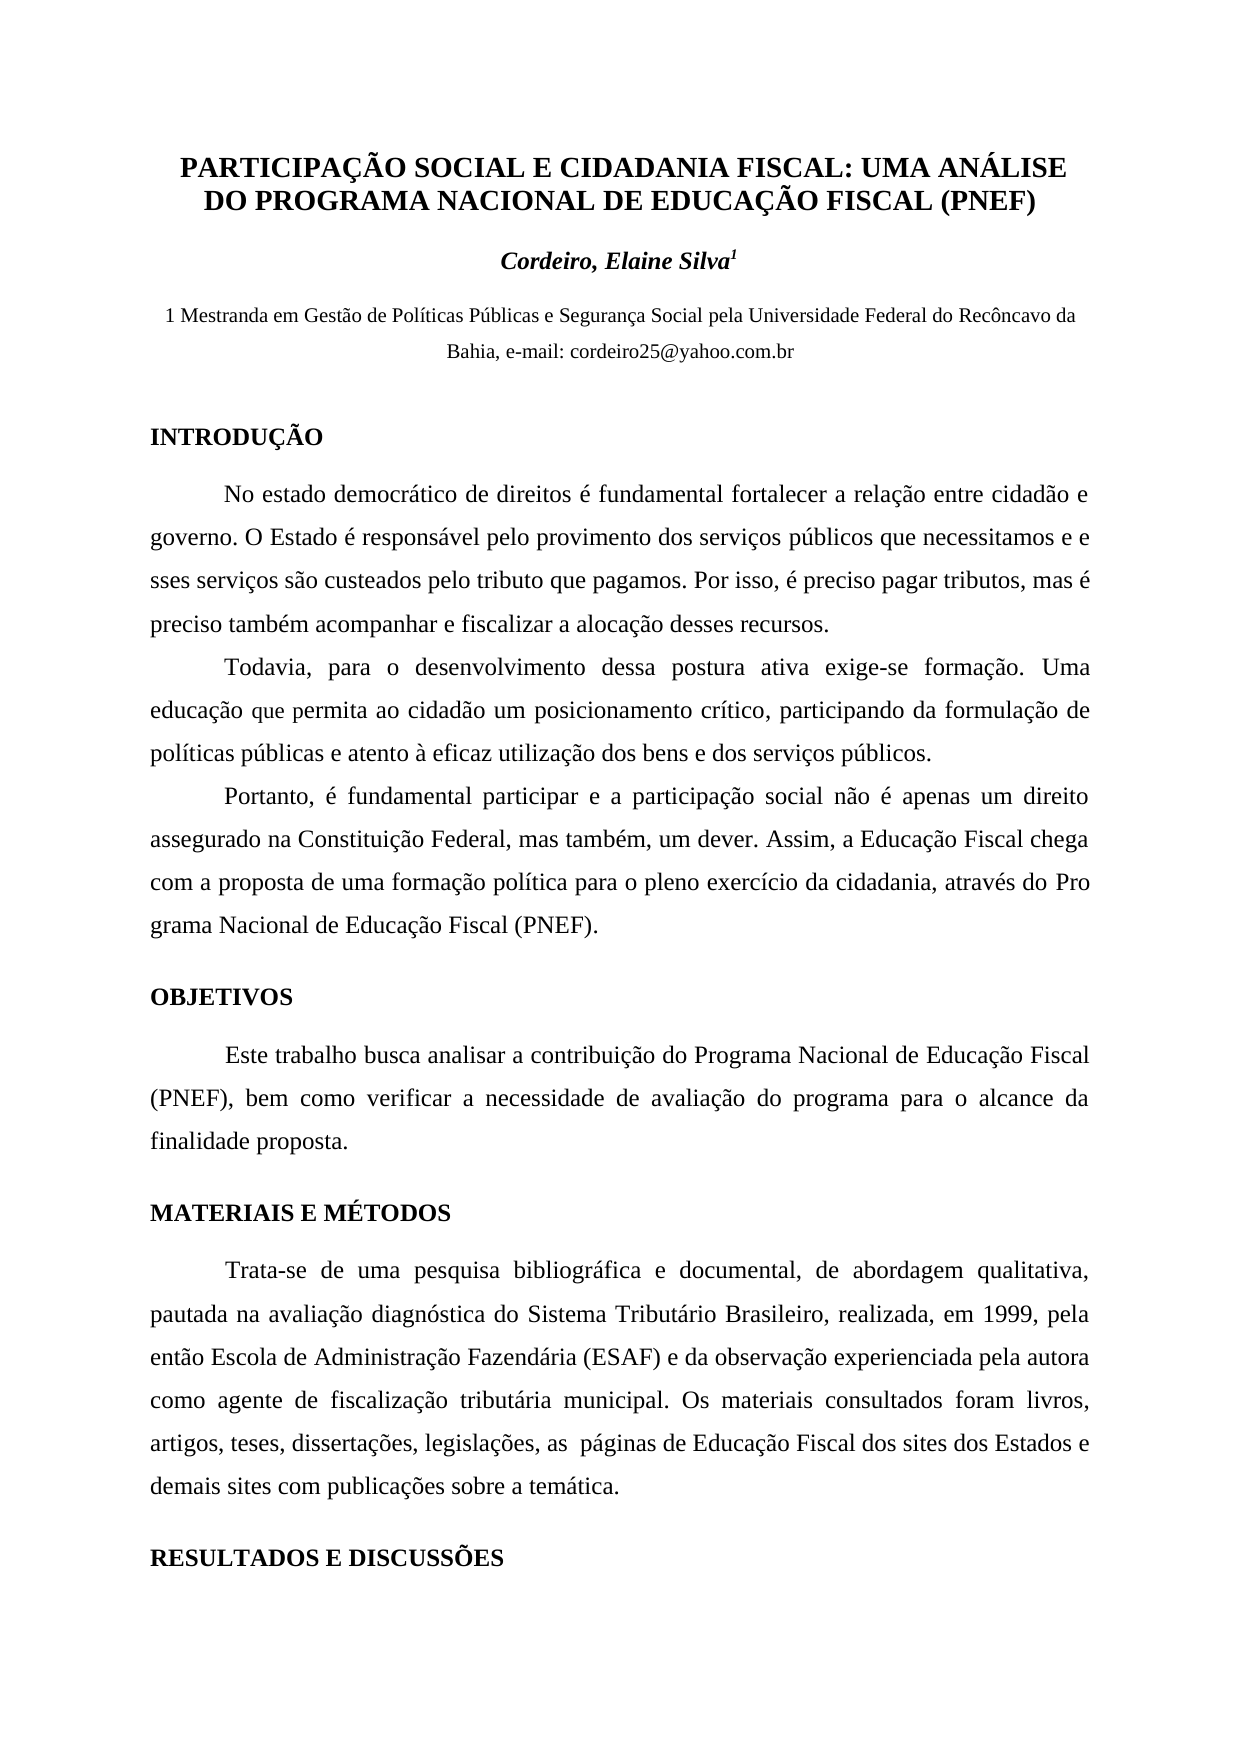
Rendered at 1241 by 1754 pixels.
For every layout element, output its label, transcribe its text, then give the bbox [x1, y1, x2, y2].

text Trata-se de uma pesquisa bibliográfica e documental, de abordagem qualitativa, pautada na avaliação diagnóstica do Sistema Tributário Brasileiro, realizada, em 1999, pela então Escola de Administração Fazendária (ESAF) e da observação experienciada pela autora como agente de fiscalização tributária municipal. Os materiais consultados foram livros, artigos, teses, dissertações, legislações, as páginas de Educação Fiscal dos sites dos Estados e demais sites com publicações sobre a temática. [150, 1256, 1090, 1500]
text No estado democrático de direitos é fundamental fortalecer a relação entre cidadão e governo. O Estado é responsável pelo provimento dos serviços públicos que necessitamos e esses serviços são custeados pelo tributo que pagamos. Por isso, é preciso pagar tributos, mas é preciso também acompanhar e fiscalizar a alocação desses recursos. [150, 479, 1090, 637]
text INTRODUÇÃO [150, 422, 1090, 451]
text PARTICIPAÇÃO SOCIAL E CIDADANIA FISCAL: UMA ANÁLISE DO PROGRAMA NACIONAL DE EDUCAÇÃO FISCAL (PNEF) [150, 150, 1090, 217]
text Todavia, para o desenvolvimento dessa postura ativa exige-se formação. Uma educação que permita ao cidadão um posicionamento crítico, participando da formulação de políticas públicas e atento à eficaz utilização dos bens e dos serviços públicos. [150, 652, 1090, 767]
text Este trabalho busca analisar a contribuição do Programa Nacional de Educação Fiscal (PNEF), bem como verificar a necessidade de avaliação do programa para o alcance da finalidade proposta. [150, 1040, 1090, 1155]
text RESULTADOS E DISCUSSÕES [150, 1543, 1090, 1572]
text OBJETIVOS [150, 982, 1090, 1011]
text Portanto, é fundamental participar e a participação social não é apenas um direito assegurado na Constituição Federal, mas também, um dever. Assim, a Educação Fiscal chega com a proposta de uma formação política para o pleno exercício da cidadania, através do Programa Nacional de Educação Fiscal (PNEF). [150, 781, 1090, 939]
text Cordeiro, Elaine Silva1 [150, 246, 1090, 274]
text 1 Mestranda em Gestão de Políticas Públicas e Segurança Social pela Universidade Federal do Recôncavo da Bahia, e-mail: cordeiro25@yahoo.com.br [150, 303, 1090, 363]
text MATERIAIS E MÉTODOS [150, 1198, 1090, 1227]
